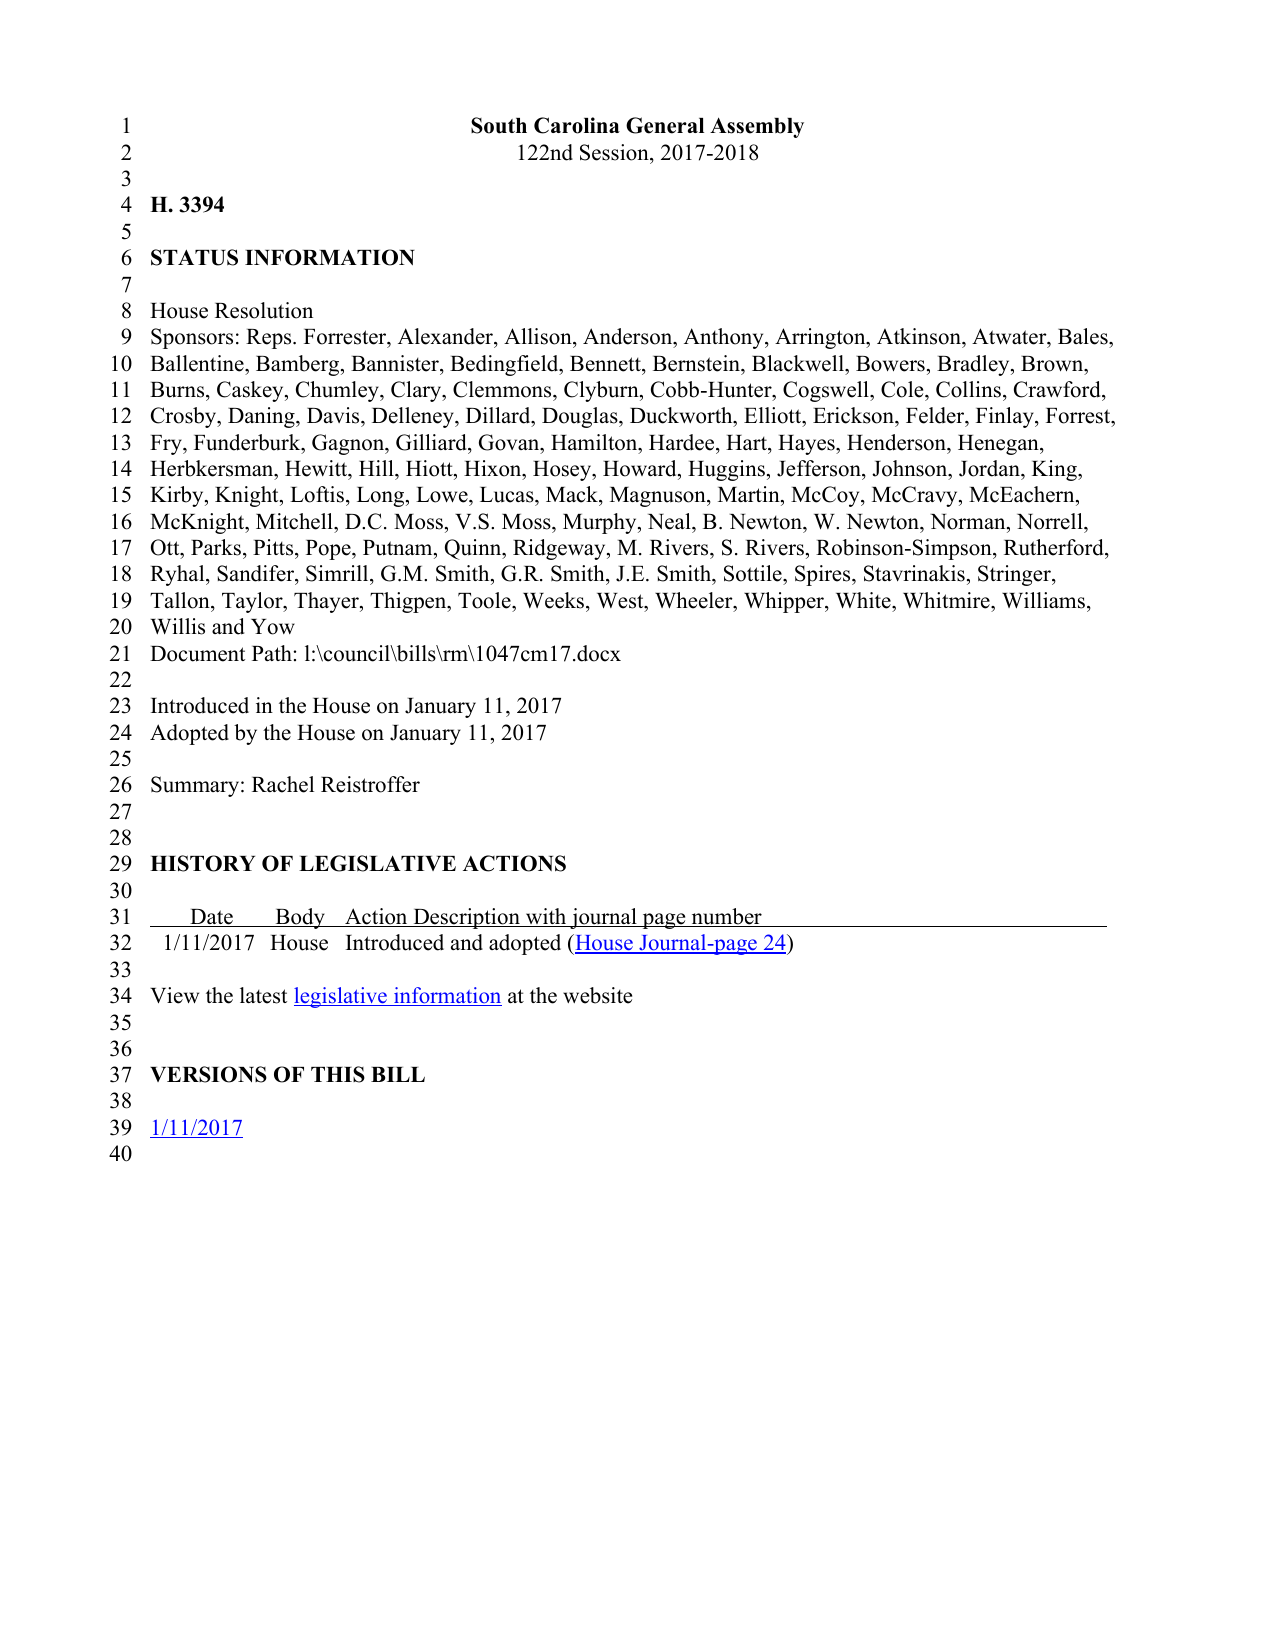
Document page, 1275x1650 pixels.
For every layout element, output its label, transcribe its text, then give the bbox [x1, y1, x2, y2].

text STATUS INFORMATION [150, 244, 1125, 271]
text House Resolution [150, 297, 1125, 323]
text Document Path: l:\council\bills\rm\1047cm17.docx [150, 639, 1125, 666]
text Summary: Rachel Reistroffer [150, 771, 1125, 798]
text Sponsors: Reps. Forrester, Alexander, Allison, Anderson, Anthony, Arrington, Atkinson, Atwater, Bales, Ballentine, Bamberg, Bannister, Bedingfield, Bennett, Bernstein, Blackwell, Bowers, Bradley, Brown, Burns, Caskey, Chumley, Clary, Clemmons, Clyburn, Cobb-Hunter, Cogswell, Cole, Collins, Crawford, Crosby, Daning, Davis, Delleney, Dillard, Douglas, Duckworth, Elliott, Erickson, Felder, Finlay, Forrest, Fry, Funderburk, Gagnon, Gilliard, Govan, Hamilton, Hardee, Hart, Hayes, Henderson, Henegan, Herbkersman, Hewitt, Hill, Hiott, Hixon, Hosey, Howard, Huggins, Jefferson, Johnson, Jordan, King, Kirby, Knight, Loftis, Long, Lowe, Lucas, Mack, Magnuson, Martin, McCoy, McCravy, McEachern, McKnight, Mitchell, D.C. Moss, V.S. Moss, Murphy, Neal, B. Newton, W. Newton, Norman, Norrell, Ott, Parks, Pitts, Pope, Putnam, Quinn, Ridgeway, M. Rivers, S. Rivers, Robinson-Simpson, Rutherford, Ryhal, Sandifer, Simrill, G.M. Smith, G.R. Smith, J.E. Smith, Sottile, Spires, Stavrinakis, Stringer, Tallon, Taylor, Thayer, Thigpen, Toole, Weeks, West, Wheeler, Whipper, White, Whitmire, Williams, Willis and Yow [150, 323, 1125, 639]
text Introduced in the House on January 11, 2017 [150, 692, 1125, 719]
text South Carolina General Assembly [150, 112, 1125, 139]
text Date Body Action Description with journal page number [150, 903, 1125, 929]
text HISTORY OF LEGISLATIVE ACTIONS [150, 850, 1125, 877]
text Adopted by the House on January 11, 2017 [150, 719, 1125, 745]
text 1/11/2017 [150, 1114, 1125, 1140]
text H. 3394 [150, 192, 1125, 218]
text View the latest legislative information at the website [150, 982, 1125, 1008]
text 1/11/2017 House Introduced and adopted (House Journal-page 24) [150, 929, 1125, 956]
text VERSIONS OF THIS BILL [150, 1061, 1125, 1088]
text 122nd Session, 2017-2018 [150, 139, 1125, 165]
